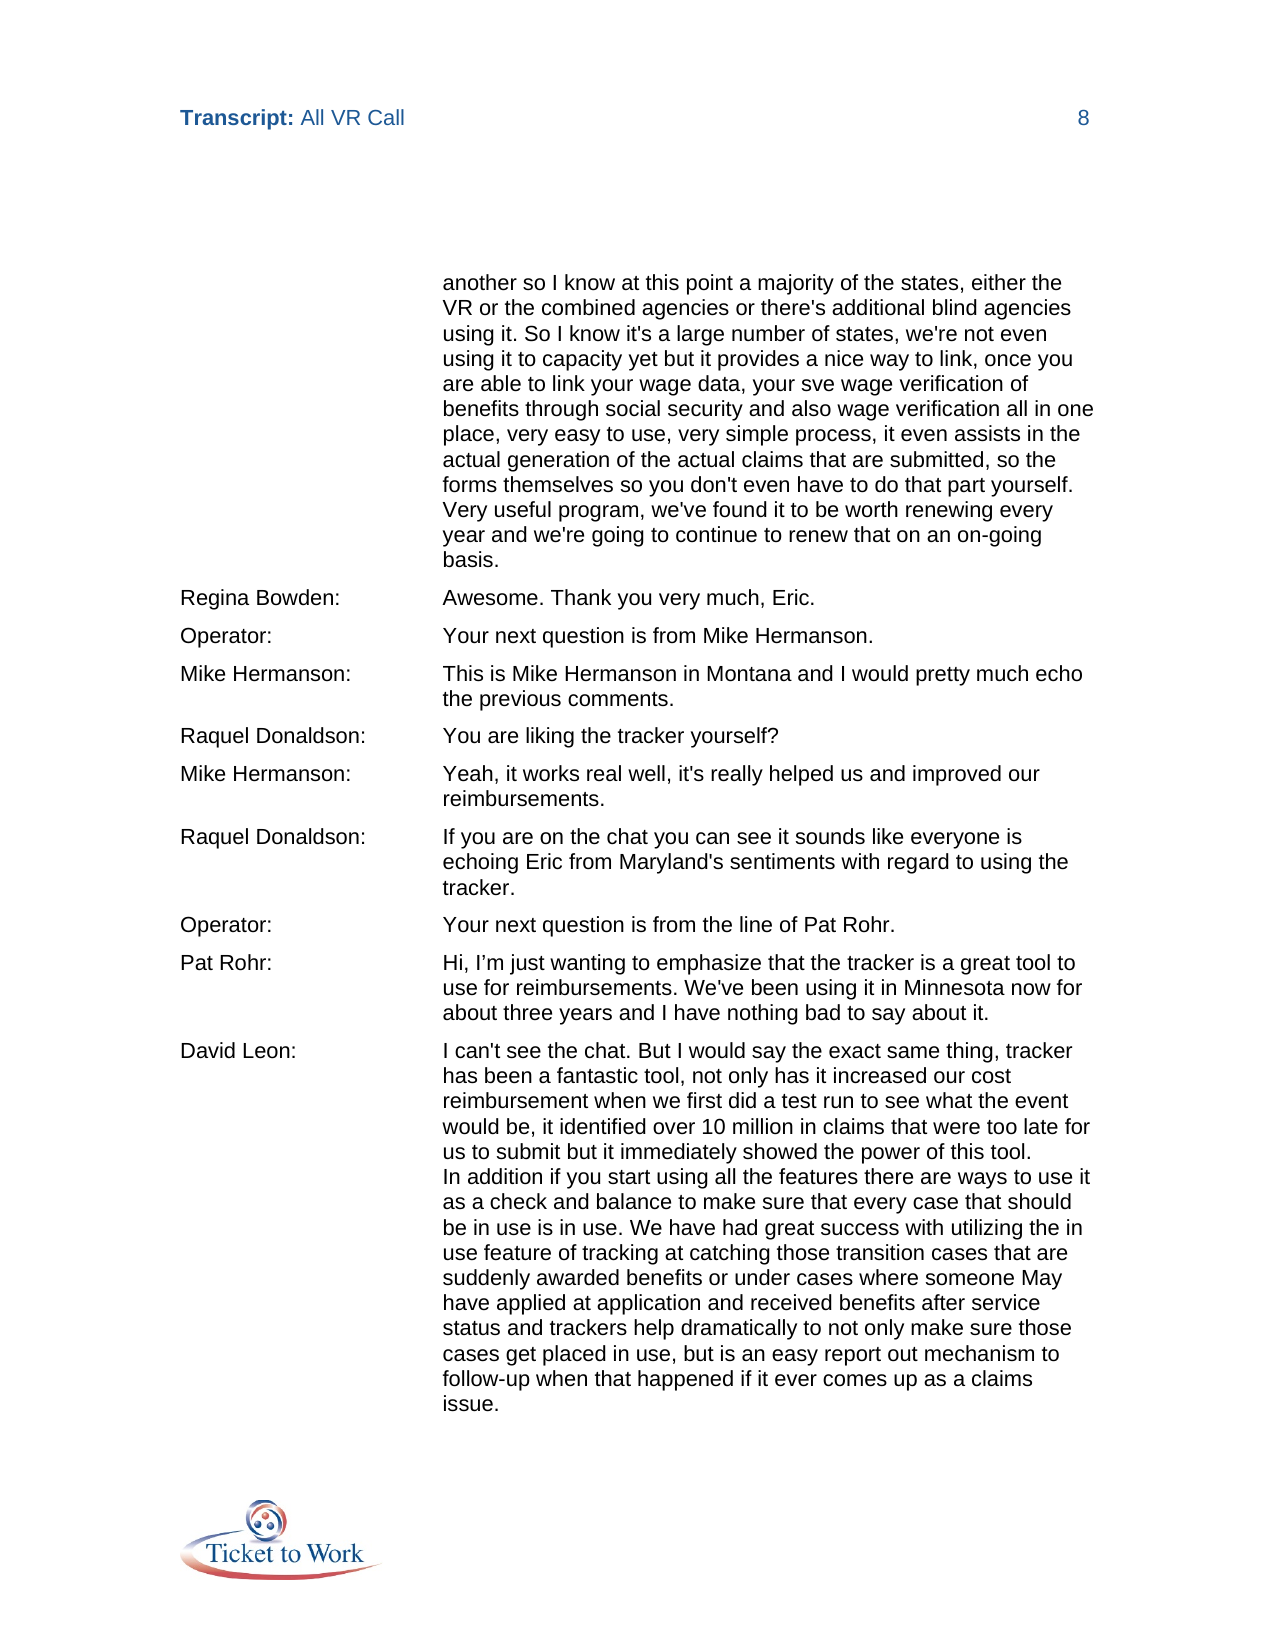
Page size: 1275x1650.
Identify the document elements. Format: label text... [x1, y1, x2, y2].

picture [180, 1500, 383, 1580]
text Pat Rohr: Hi, I’m just wanting to emphasize that the tracker is a great tool to use for reimbursements. We've been using it in Minnesota now for about three years and I have nothing bad to say about it. [180, 950, 1095, 1025]
text Regina Bowden: Awesome. Thank you very much, Eric. [180, 585, 1095, 610]
text Raquel Donaldson: If you are on the chat you can see it sounds like everyone is echoing Eric from Maryland's sentiments with regard to using the tracker. [180, 824, 1095, 899]
text Operator: Your next question is from the line of Pat Rohr. [180, 912, 1095, 937]
text Raquel Donaldson: You are liking the tracker yourself? [180, 723, 1095, 748]
text Mike Hermanson: This is Mike Hermanson in Montana and I would pretty much echo the previous comments. [180, 660, 1095, 711]
text David Leon: I can't see the chat. But I would say the exact same thing, tracker has been a fantastic tool, not only has it increased our cost reimbursement when we first did a test run to see what the event would be, it identified over 10 million in claims that were too late for us to submit but it immediately showed the power of this tool. In addition if you start using all the features there are ways to use it as a check and balance to make sure that every case that should be in use is in use. We have had great success with utilizing the in use feature of tracking at catching those transition cases that are suddenly awarded benefits or under cases where someone May have applied at application and received benefits after service status and trackers help dramatically to not only make sure those cases get placed in use, but is an easy report out mechanism to follow-up when that happened if it ever comes up as a claims issue. [180, 1038, 1095, 1416]
text Mike Hermanson: Yeah, it works real well, it's really helped us and improved our reimbursements. [180, 761, 1095, 811]
text Operator: Your next question is from Mike Hermanson. [180, 623, 1095, 648]
